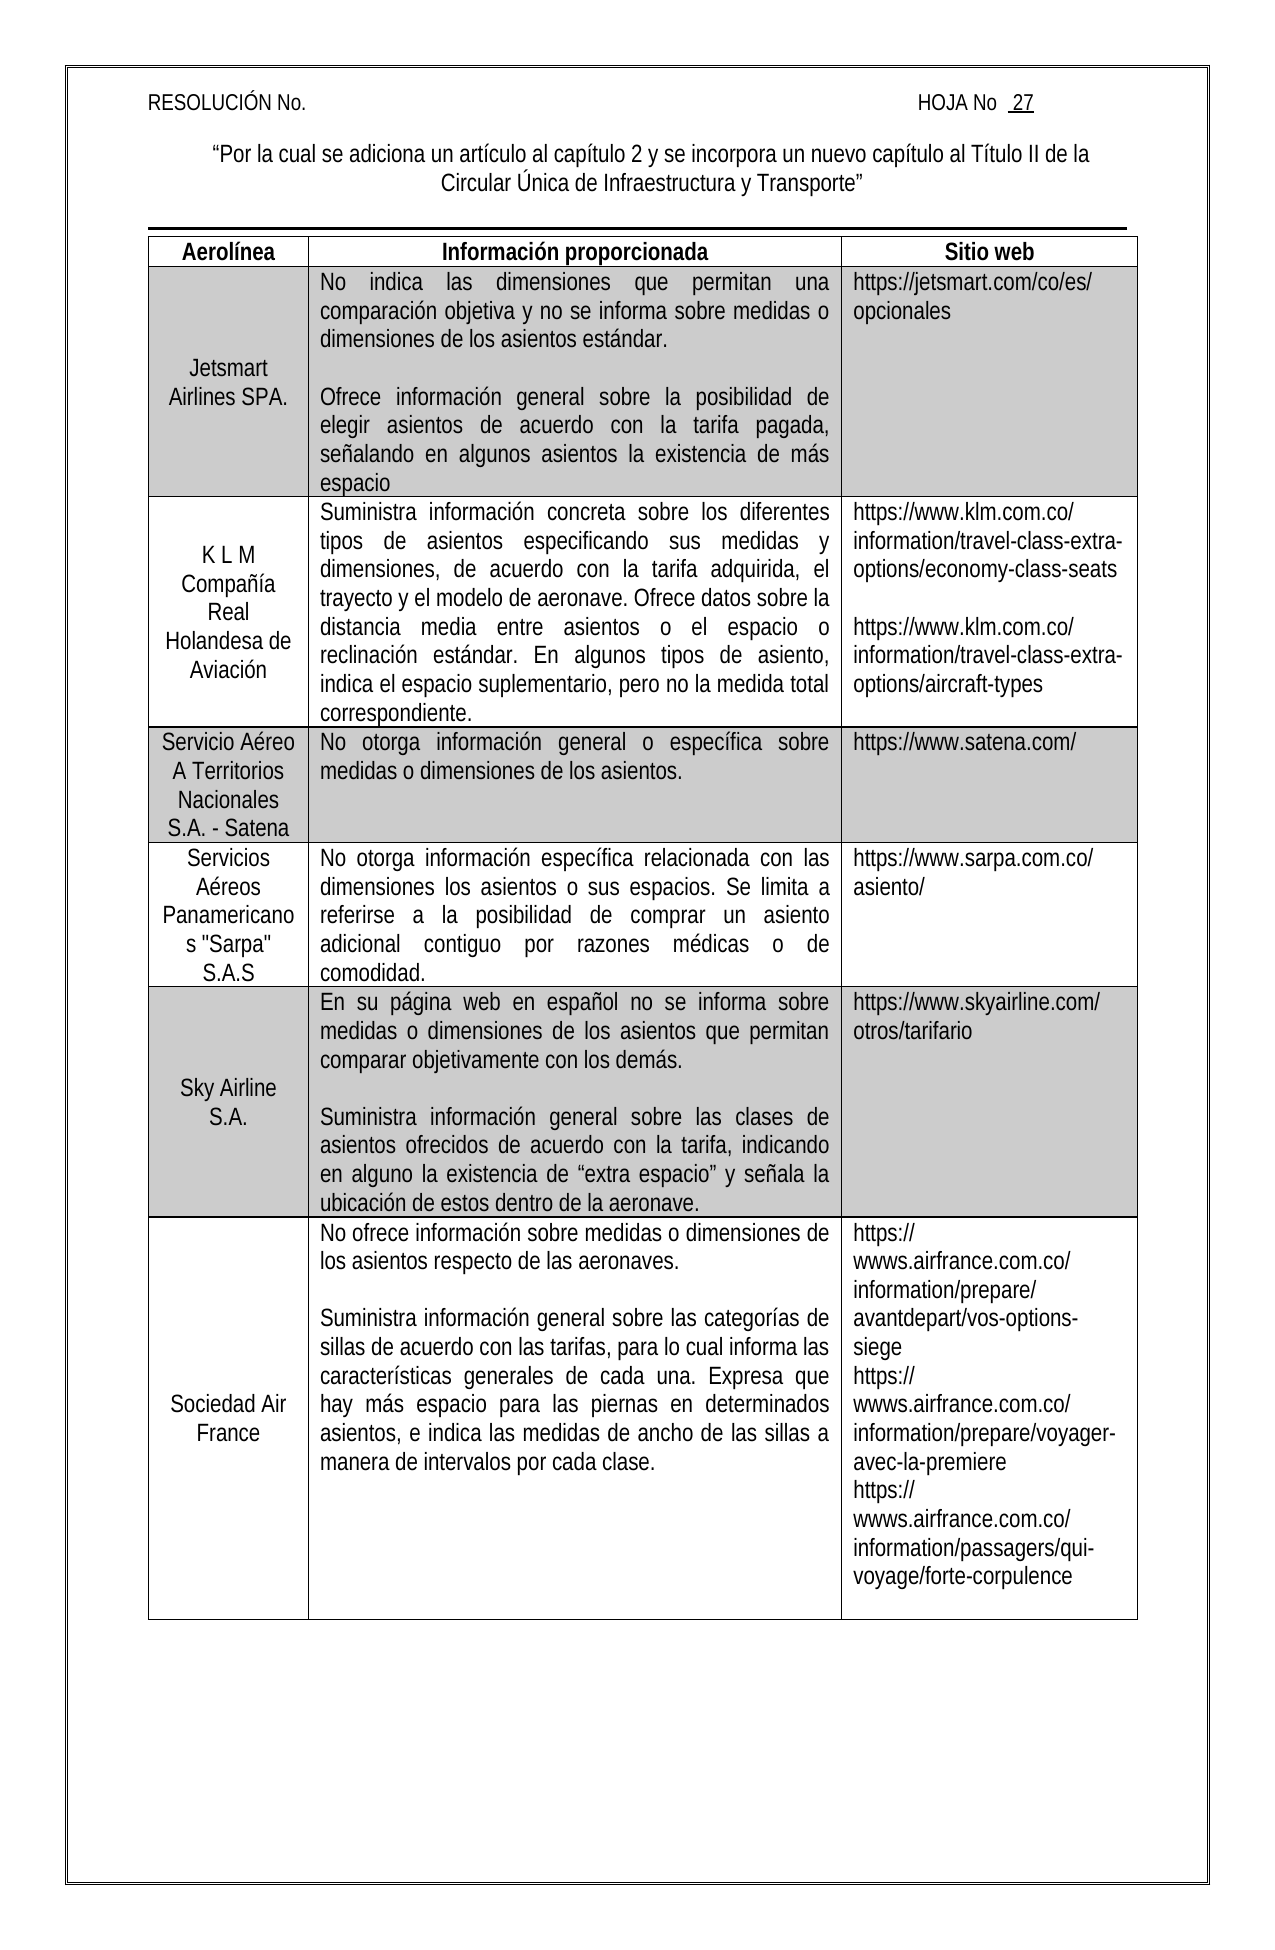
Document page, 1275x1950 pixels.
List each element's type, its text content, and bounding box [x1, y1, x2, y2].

table_cell No indica las dimensiones que permitan una comparación objetiva y no se informa sobre medidas o dimensiones de los asientos estándar. Ofrece información general sobre la posibilidad de elegir asientos de acuerdo con la tarifa pagada, señalando en algunos asientos la existencia de más espacio [309, 267, 841, 496]
table_cell Jetsmart Airlines SPA. [149, 267, 308, 496]
table_cell No otorga información específica relacionada con las dimensiones los asientos o sus espacios. Se limita a referirse a la posibilidad de comprar un asiento adicional contiguo por razones médicas o de comodidad. [309, 843, 841, 986]
table_cell Suministra información concreta sobre los diferentes tipos de asientos especificando sus medidas y dimensiones, de acuerdo con la tarifa adquirida, el trayecto y el modelo de aeronave. Ofrece datos sobre la distancia media entre asientos o el espacio o reclinación estándar. En algunos tipos de asiento, indica el espacio suplementario, pero no la medida total correspondiente. [309, 497, 841, 726]
table_cell https://jetsmart.com/co/es/opcionales [842, 267, 1137, 496]
table_cell No ofrece información sobre medidas o dimensiones de los asientos respecto de las aeronaves. Suministra información general sobre las categorías de sillas de acuerdo con las tarifas, para lo cual informa las características generales de cada una. Expresa que hay más espacio para las piernas en determinados asientos, e indica las medidas de ancho de las sillas a manera de intervalos por cada clase. [309, 1218, 841, 1618]
table_cell Sociedad Air France [149, 1218, 308, 1618]
table_cell Sky Airline S.A. [149, 987, 308, 1216]
table_header Aerolínea [149, 237, 308, 266]
table_cell https://www.sarpa.com.co/asiento/ [842, 843, 1137, 986]
table_cell En su página web en español no se informa sobre medidas o dimensiones de los asientos que permitan comparar objetivamente con los demás. Suministra información general sobre las clases de asientos ofrecidos de acuerdo con la tarifa, indicando en alguno la existencia de “extra espacio” y señala la ubicación de estos dentro de la aeronave. [309, 987, 841, 1216]
table_cell https://www.satena.com/ [842, 728, 1137, 842]
table_cell K L M Compañía Real Holandesa de Aviación [149, 497, 308, 726]
table_cell Servicios Aéreos Panamericanos "Sarpa" S.A.S [149, 843, 308, 986]
table_cell https://www.klm.com.co/information/travel-class-extra-options/economy-class-seats https://www.klm.com.co/information/travel-class-extra-options/aircraft-types [842, 497, 1137, 726]
table_header Información proporcionada [309, 237, 841, 266]
table_cell No otorga información general o específica sobre medidas o dimensiones de los asientos. [309, 728, 841, 842]
table_cell https://wwws.airfrance.com.co/information/prepare/avantdepart/vos-options-siege https://wwws.airfrance.com.co/information/prepare/voyager-avec-la-premiere https://wwws.airfrance.com.co/information/passagers/qui-voyage/forte-corpulence [842, 1218, 1137, 1618]
table_cell Servicio Aéreo A Territorios Nacionales S.A. - Satena [149, 728, 308, 842]
table_header Sitio web [842, 237, 1137, 266]
table_cell https://www.skyairline.com/otros/tarifario [842, 987, 1137, 1216]
